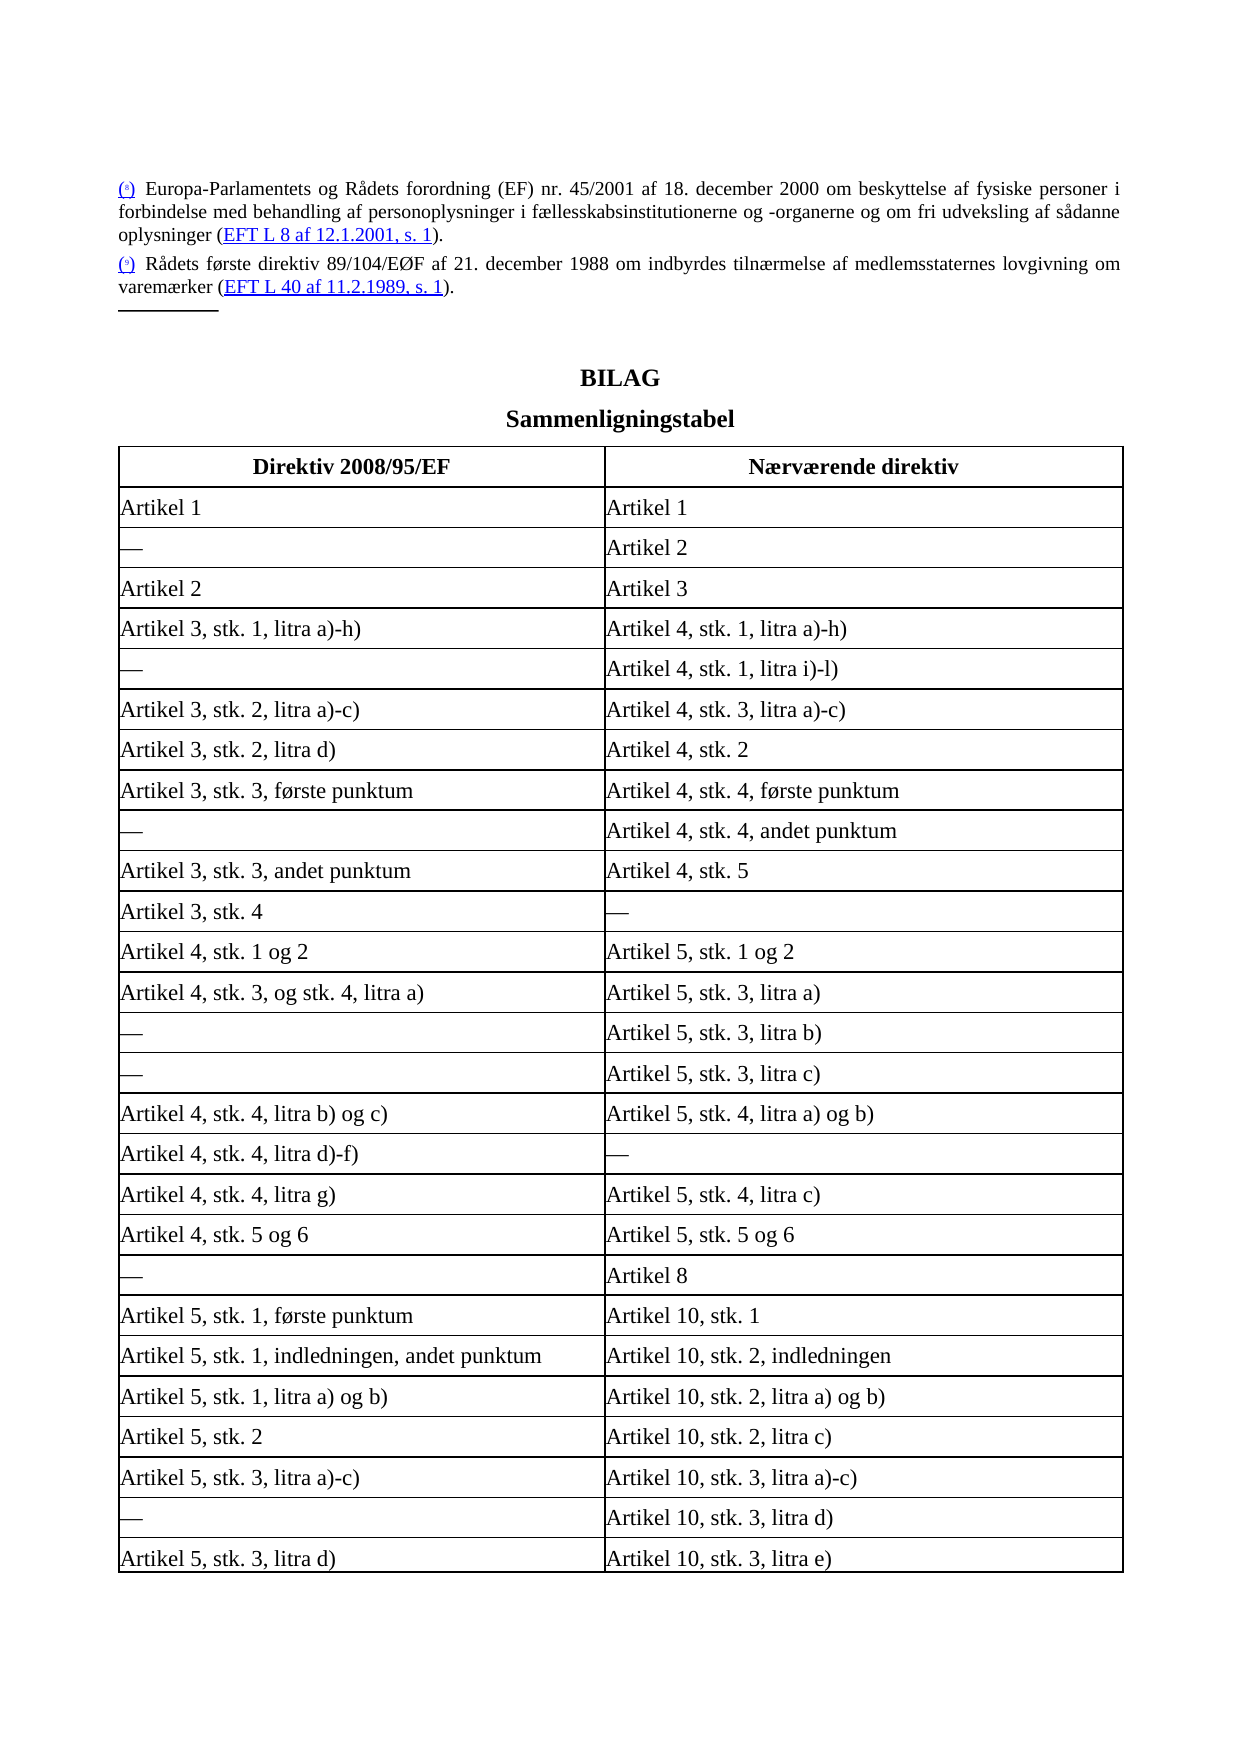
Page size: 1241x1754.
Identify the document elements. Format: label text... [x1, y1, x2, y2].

table_cell Artikel 5, stk. 3, litra b) [606, 1013, 1122, 1052]
table_cell Artikel 4, stk. 3, litra a)-c) [606, 690, 1122, 728]
table_cell Artikel 5, stk. 5 og 6 [606, 1215, 1122, 1254]
table_cell Artikel 4, stk. 4, første punktum [606, 771, 1122, 809]
table_cell Artikel 4, stk. 4, litra b) og c) [120, 1094, 604, 1133]
text Sammenligningstabel [118, 404, 1122, 433]
table_cell Artikel 4, stk. 1, litra i)-l) [606, 649, 1122, 688]
table_cell Artikel 4, stk. 3, og stk. 4, litra a) [120, 973, 604, 1011]
table_cell Artikel 5, stk. 2 [120, 1417, 604, 1456]
table_cell Artikel 5, stk. 1, første punktum [120, 1296, 604, 1335]
table_cell — [120, 1256, 604, 1294]
table_cell — [606, 1134, 1122, 1173]
table_cell — [120, 1498, 604, 1537]
table_cell Artikel 10, stk. 3, litra d) [606, 1498, 1122, 1537]
table_cell Artikel 1 [606, 488, 1122, 526]
table_cell — [606, 892, 1122, 931]
table_cell Artikel 4, stk. 4, litra g) [120, 1175, 604, 1213]
table_cell Artikel 3, stk. 3, andet punktum [120, 851, 604, 890]
table_cell Artikel 2 [120, 568, 604, 607]
table_header Direktiv 2008/95/EF [120, 447, 604, 486]
table_cell Artikel 5, stk. 3, litra c) [606, 1053, 1122, 1092]
table_cell Artikel 5, stk. 4, litra c) [606, 1175, 1122, 1213]
table_cell Artikel 4, stk. 1 og 2 [120, 932, 604, 971]
table_cell Artikel 5, stk. 1 og 2 [606, 932, 1122, 971]
table_cell — [120, 1053, 604, 1092]
table_cell Artikel 1 [120, 488, 604, 526]
table_cell Artikel 5, stk. 1, indledningen, andet punktum [120, 1336, 604, 1375]
table_cell — [120, 528, 604, 567]
table_cell Artikel 10, stk. 1 [606, 1296, 1122, 1335]
table_cell Artikel 3, stk. 2, litra d) [120, 730, 604, 769]
table_cell Artikel 5, stk. 4, litra a) og b) [606, 1094, 1122, 1133]
text BILAG [118, 363, 1122, 392]
text (8) Europa-Parlamentets og Rådets forordning (EF) nr. 45/2001 af 18. december 2000 om beskyttelse af fysiske personer i forbindelse med behandling af personoplysninger i fællesskabsinstitutionerne og -organerne og om fri udveksling af sådanne oplysninger (EFT L 8 af 12.1.2001, s. 1). [118, 177, 1122, 246]
table_cell Artikel 2 [606, 528, 1122, 567]
table_cell Artikel 4, stk. 5 [606, 851, 1122, 890]
table_cell Artikel 5, stk. 1, litra a) og b) [120, 1377, 604, 1416]
table_cell Artikel 10, stk. 2, litra c) [606, 1417, 1122, 1456]
table_cell Artikel 5, stk. 3, litra a) [606, 973, 1122, 1011]
table_cell Artikel 10, stk. 3, litra a)-c) [606, 1458, 1122, 1496]
table_cell — [120, 649, 604, 688]
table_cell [120, 1538, 604, 1571]
text (9) Rådets første direktiv 89/104/EØF af 21. december 1988 om indbyrdes tilnærmelse af medlemsstaternes lovgivning om varemærker (EFT L 40 af 11.2.1989, s. 1). [118, 252, 1122, 297]
table_cell Artikel 10, stk. 2, litra a) og b) [606, 1377, 1122, 1416]
table_cell Artikel 4, stk. 4, andet punktum [606, 811, 1122, 850]
table_cell Artikel 3 [606, 568, 1122, 607]
table_cell Artikel 3, stk. 3, første punktum [120, 771, 604, 809]
table_cell — [120, 1013, 604, 1052]
table_cell Artikel 4, stk. 5 og 6 [120, 1215, 604, 1254]
table_cell Artikel 3, stk. 2, litra a)-c) [120, 690, 604, 728]
table_cell Artikel 8 [606, 1256, 1122, 1294]
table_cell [606, 1538, 1122, 1571]
table_cell — [120, 811, 604, 850]
table_cell Artikel 4, stk. 4, litra d)-f) [120, 1134, 604, 1173]
table_header Nærværende direktiv [606, 447, 1122, 486]
table_cell Artikel 4, stk. 1, litra a)-h) [606, 609, 1122, 648]
table_cell Artikel 3, stk. 1, litra a)-h) [120, 609, 604, 648]
table_cell Artikel 5, stk. 3, litra a)-c) [120, 1458, 604, 1496]
table_cell Artikel 10, stk. 2, indledningen [606, 1336, 1122, 1375]
table_cell Artikel 4, stk. 2 [606, 730, 1122, 769]
table_cell Artikel 3, stk. 4 [120, 892, 604, 931]
